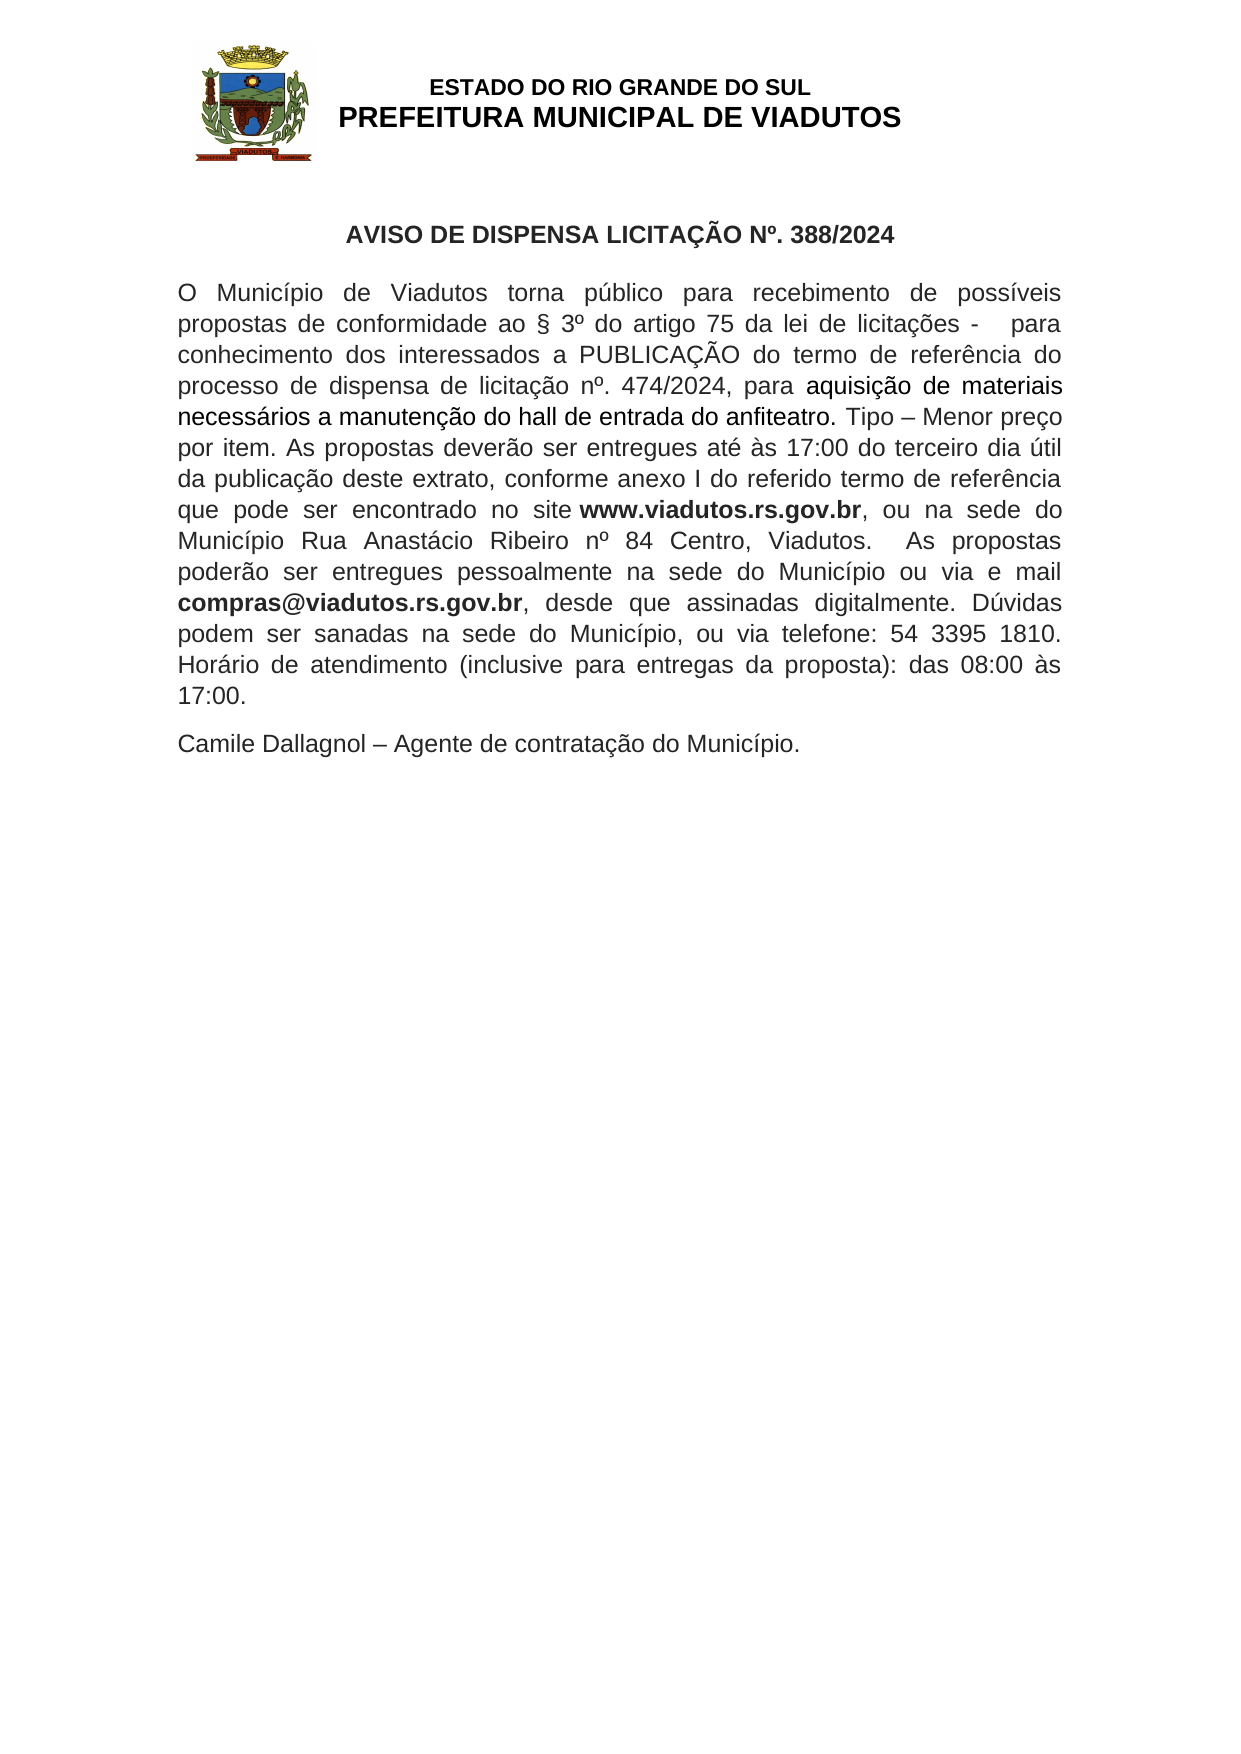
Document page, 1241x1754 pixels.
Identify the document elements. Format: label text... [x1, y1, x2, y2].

text AVISO DE DISPENSA LICITAÇÃO Nº. 388/2024 [177, 219, 1063, 248]
picture [191, 42, 317, 162]
text Camile Dallagnol – Agente de contratação do Município. [177, 729, 1063, 757]
text O Município de Viadutos torna público para recebimento de possíveis propostas de conformidade ao § 3º do artigo 75 da lei de licitações - para conhecimento dos interessados a PUBLICAÇÃO do termo de referência do processo de dispensa de licitação nº. 474/2024, para aquisição de materiais necessários a manutenção do hall de entrada do anfiteatro. Tipo – Menor preço por item. As propostas deverão ser entregues até às 17:00 do terceiro dia útil da publicação deste extrato, conforme anexo I do referido termo de referência que pode ser encontrado no site www.viadutos.rs.gov.br, ou na sede do Município Rua Anastácio Ribeiro nº 84 Centro, Viadutos. As propostas poderão ser entregues pessoalmente na sede do Município ou via e mail compras@viadutos.rs.gov.br, desde que assinadas digitalmente. Dúvidas podem ser sanadas na sede do Município, ou via telefone: 54 3395 1810. Horário de atendimento (inclusive para entregas da proposta): das 08:00 às 17:00. [177, 277, 1063, 710]
